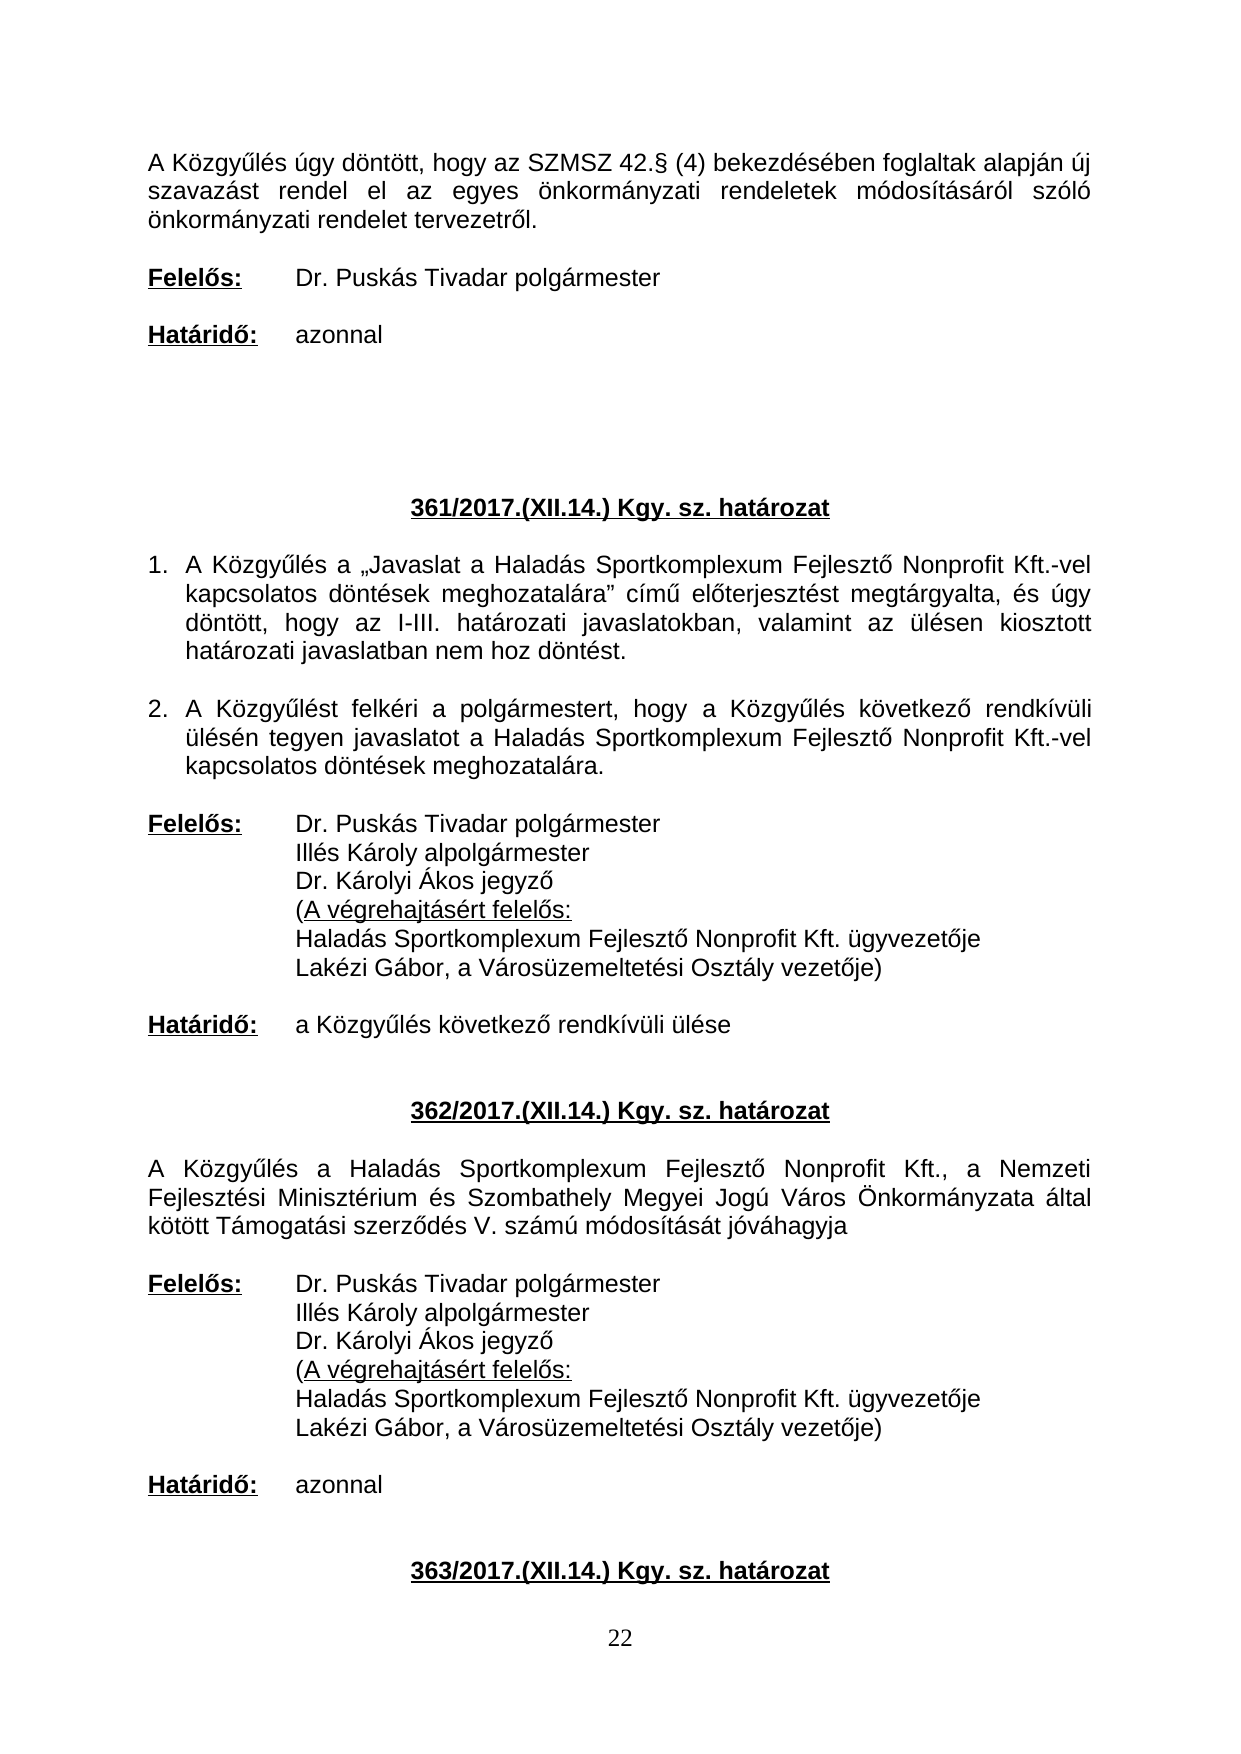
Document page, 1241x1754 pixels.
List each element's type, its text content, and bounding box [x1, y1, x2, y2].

text Felelős: Dr. Puskás Tivadar polgármester [148, 809, 1093, 838]
text A Közgyűlés a Haladás Sportkomplexum Fejlesztő Nonprofit Kft., a Nemzeti Fejlesztési Minisztérium és Szombathely Megyei Jogú Város Önkormányzata által kötött Támogatási szerződés V. számú módosítását jóváhagyja [148, 1154, 1093, 1240]
text 361/2017.(XII.14.) Kgy. sz. határozat [148, 493, 1093, 521]
text Illés Károly alpolgármester [148, 1298, 1093, 1326]
text (A végrehajtásért felelős: [148, 1355, 1093, 1384]
text 1. A Közgyűlés a „Javaslat a Haladás Sportkomplexum Fejlesztő Nonprofit Kft.-vel kapcsolatos döntések meghozatalára” című előterjesztést megtárgyalta, és úgy döntött, hogy az I-III. határozati javaslatokban, valamint az ülésen kiosztott határozati javaslatban nem hoz döntést. [148, 550, 1093, 665]
text 362/2017.(XII.14.) Kgy. sz. határozat [148, 1096, 1093, 1125]
text 2. A Közgyűlést felkéri a polgármestert, hogy a Közgyűlés következő rendkívüli ülésén tegyen javaslatot a Haladás Sportkomplexum Fejlesztő Nonprofit Kft.-vel kapcsolatos döntések meghozatalára. [148, 694, 1093, 780]
text Felelős: Dr. Puskás Tivadar polgármester [148, 1269, 1093, 1298]
text Haladás Sportkomplexum Fejlesztő Nonprofit Kft. ügyvezetője [221, 1384, 1093, 1413]
text Határidő: a Közgyűlés következő rendkívüli ülése [148, 1010, 1093, 1039]
text Lakézi Gábor, a Városüzemeltetési Osztály vezetője) [148, 1413, 1093, 1441]
text Dr. Károlyi Ákos jegyző [148, 1326, 1093, 1355]
text Illés Károly alpolgármester [148, 838, 1093, 866]
text Határidő: azonnal [148, 320, 1093, 349]
text Haladás Sportkomplexum Fejlesztő Nonprofit Kft. ügyvezetője [221, 924, 1093, 953]
text 363/2017.(XII.14.) Kgy. sz. határozat [148, 1556, 1093, 1585]
text Lakézi Gábor, a Városüzemeltetési Osztály vezetője) [148, 953, 1093, 981]
text Dr. Károlyi Ákos jegyző [148, 866, 1093, 895]
text Határidő: azonnal [148, 1470, 1093, 1499]
text Felelős: Dr. Puskás Tivadar polgármester [148, 263, 1093, 291]
text (A végrehajtásért felelős: [148, 895, 1093, 924]
text A Közgyűlés úgy döntött, hogy az SZMSZ 42.§ (4) bekezdésében foglaltak alapján új szavazást rendel el az egyes önkormányzati rendeletek módosításáról szóló önkormányzati rendelet tervezetről. [148, 148, 1093, 234]
